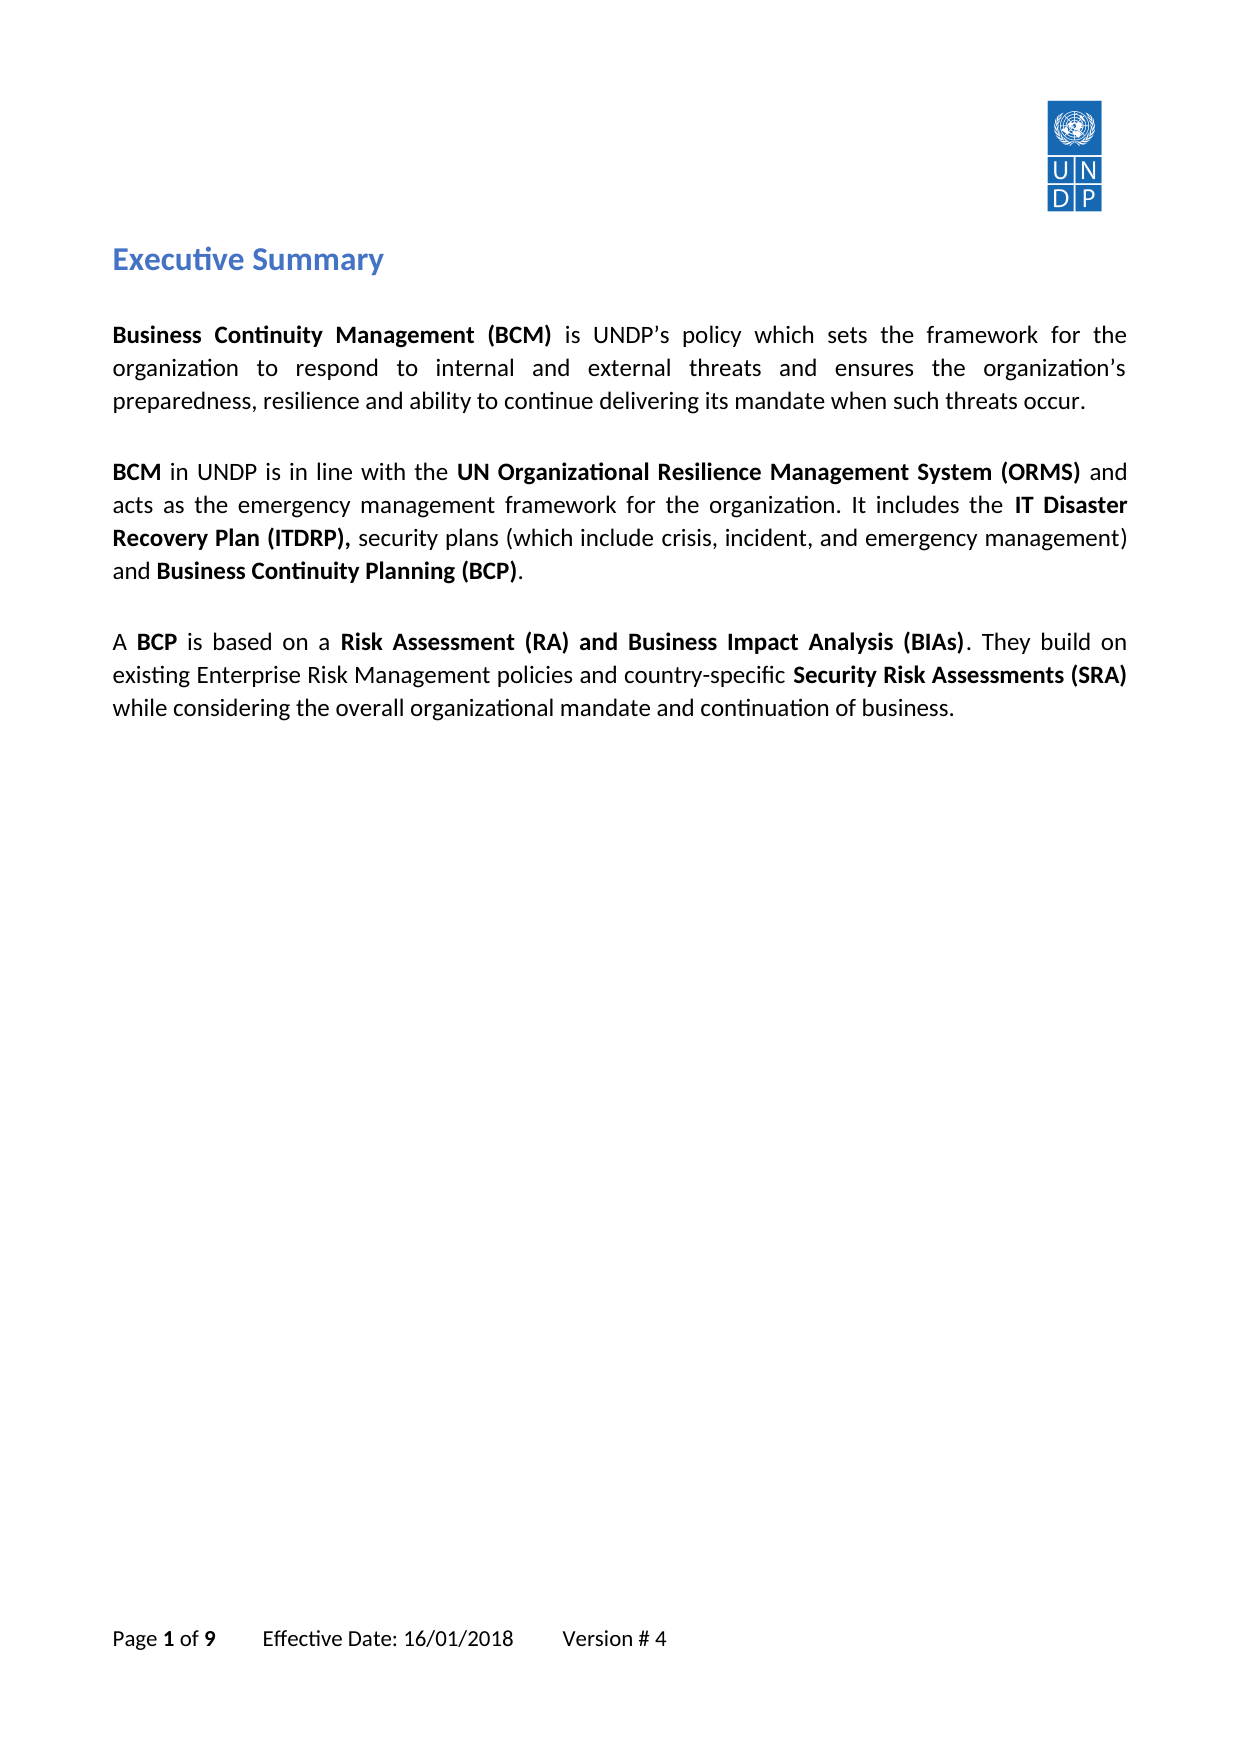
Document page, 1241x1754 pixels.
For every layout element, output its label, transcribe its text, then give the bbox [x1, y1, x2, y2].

text A BCP is based on a Risk Assessment (RA) and Business Impact Analysis (BIAs). They build on existing Enterprise Risk Management policies and country-specific Security Risk Assessments (SRA) while considering the overall organizational mandate and continuation of business. [112, 626, 1128, 723]
picture [1021, 75, 1128, 238]
text Business Continuity Management (BCM) is UNDP’s policy which sets the framework for the organization to respond to internal and external threats and ensures the organization’s preparedness, resilience and ability to continue delivering its mandate when such threats occur. [112, 320, 1128, 416]
text BCM in UNDP is in line with the UN Organizational Resilience Management System (ORMS) and acts as the emergency management framework for the organization. It includes the IT Disaster Recovery Plan (ITDRP), security plans (which include crisis, incident, and emergency management) and Business Continuity Planning (BCP). [112, 457, 1128, 586]
text Executive Summary [112, 238, 1128, 278]
